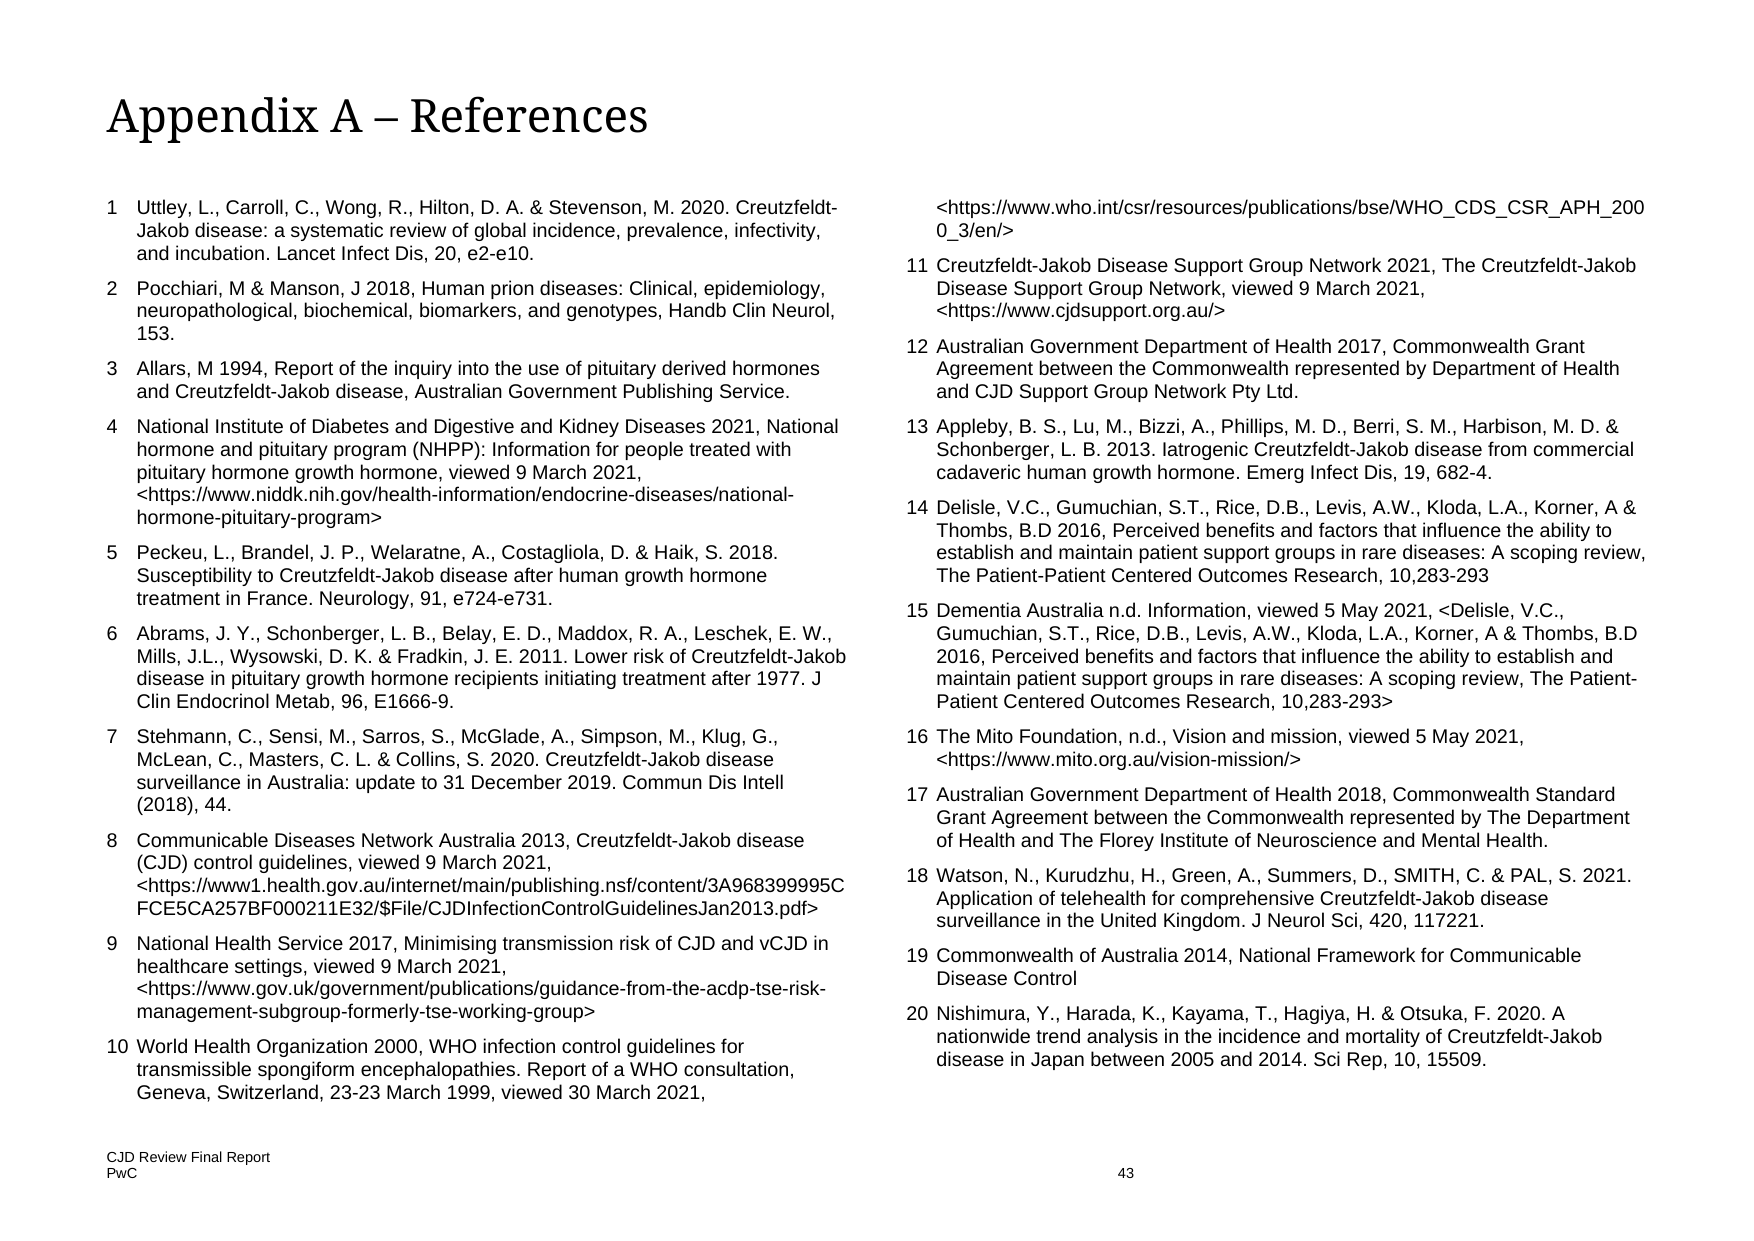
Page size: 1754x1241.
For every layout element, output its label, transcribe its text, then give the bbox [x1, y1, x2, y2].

list Australian Government Department of Health 2018, Commonwealth Standard Grant Agreement between the Commonwealth represented by The Department of Health and The Florey Institute of Neuroscience and Mental Health. [906, 783, 1648, 851]
list Commonwealth of Australia 2014, National Framework for Communicable Disease Control [906, 944, 1648, 990]
list National Health Service 2017, Minimising transmission risk of CJD and vCJD in healthcare settings, viewed 9 March 2021, <https://www.gov.uk/government/publications/guidance-from-the-acdp-tse-risk-management-subgroup-formerly-tse-working-group> [106, 932, 848, 1023]
list Watson, N., Kurudzhu, H., Green, A., Summers, D., SMITH, C. & PAL, S. 2021. Application of telehealth for comprehensive Creutzfeldt-Jakob disease surveillance in the United Kingdom. J Neurol Sci, 420, 117221. [906, 864, 1648, 932]
list Nishimura, Y., Harada, K., Kayama, T., Hagiya, H. & Otsuka, F. 2020. A nationwide trend analysis in the incidence and mortality of Creutzfeldt-Jakob disease in Japan between 2005 and 2014. Sci Rep, 10, 15509. [906, 1002, 1648, 1070]
list Delisle, V.C., Gumuchian, S.T., Rice, D.B., Levis, A.W., Kloda, L.A., Korner, A & Thombs, B.D 2016, Perceived benefits and factors that influence the ability to establish and maintain patient support groups in rare diseases: A scoping review, The Patient-Patient Centered Outcomes Research, 10,283-293 [906, 496, 1648, 587]
subtitle – References [106, 84, 1648, 146]
list Abrams, J. Y., Schonberger, L. B., Belay, E. D., Maddox, R. A., Leschek, E. W., Mills, J.L., Wysowski, D. K. & Fradkin, J. E. 2011. Lower risk of Creutzfeldt-Jakob disease in pituitary growth hormone recipients initiating treatment after 1977. J Clin Endocrinol Metab, 96, E1666-9. [106, 622, 848, 713]
list National Institute of Diabetes and Digestive and Kidney Diseases 2021, National hormone and pituitary program (NHPP): Information for people treated with pituitary hormone growth hormone, viewed 9 March 2021, <https://www.niddk.nih.gov/health-information/endocrine-diseases/national-hormone-pituitary-program> [106, 415, 848, 529]
list Creutzfeldt-Jakob Disease Support Group Network 2021, The Creutzfeldt-Jakob Disease Support Group Network, viewed 9 March 2021, <https://www.cjdsupport.org.au/> [906, 254, 1648, 322]
list Communicable Diseases Network Australia 2013, Creutzfeldt-Jakob disease (CJD) control guidelines, viewed 9 March 2021, <https://www1.health.gov.au/internet/main/publishing.nsf/content/3A968399995CFCE5CA257BF000211E32/$File/CJDInfectionControlGuidelinesJan2013.pdf> [106, 828, 848, 919]
list World Health Organization 2000, WHO infection control guidelines for transmissible spongiform encephalopathies. Report of a WHO consultation, Geneva, Switzerland, 23-23 March 1999, viewed 30 March 2021, <https://www.who.int/csr/resources/publications/bse/WHO_CDS_CSR_APH_2000_3/en/> [906, 196, 1648, 241]
list World Health Organization 2000, WHO infection control guidelines for transmissible spongiform encephalopathies. Report of a WHO consultation, Geneva, Switzerland, 23-23 March 1999, viewed 30 March 2021, <https://www.who.int/csr/resources/publications/bse/WHO_CDS_CSR_APH_2000_3/en/> [106, 1035, 848, 1103]
list Appleby, B. S., Lu, M., Bizzi, A., Phillips, M. D., Berri, S. M., Harbison, M. D. & Schonberger, L. B. 2013. Iatrogenic Creutzfeldt-Jakob disease from commercial cadaveric human growth hormone. Emerg Infect Dis, 19, 682-4. [906, 415, 1648, 483]
list The Mito Foundation, n.d., Vision and mission, viewed 5 May 2021, <https://www.mito.org.au/vision-mission/> [906, 725, 1648, 771]
list Allars, M 1994, Report of the inquiry into the use of pituitary derived hormones and Creutzfeldt-Jakob disease, Australian Government Publishing Service. [106, 357, 848, 403]
list Uttley, L., Carroll, C., Wong, R., Hilton, D. A. & Stevenson, M. 2020. Creutzfeldt-Jakob disease: a systematic review of global incidence, prevalence, infectivity, and incubation. Lancet Infect Dis, 20, e2-e10. [106, 196, 848, 264]
list Stehmann, C., Sensi, M., Sarros, S., McGlade, A., Simpson, M., Klug, G., McLean, C., Masters, C. L. & Collins, S. 2020. Creutzfeldt-Jakob disease surveillance in Australia: update to 31 December 2019. Commun Dis Intell (2018), 44. [106, 725, 848, 816]
list Australian Government Department of Health 2017, Commonwealth Grant Agreement between the Commonwealth represented by Department of Health and CJD Support Group Network Pty Ltd. [906, 334, 1648, 403]
list Peckeu, L., Brandel, J. P., Welaratne, A., Costagliola, D. & Haik, S. 2018. Susceptibility to Creutzfeldt-Jakob disease after human growth hormone treatment in France. Neurology, 91, e724-e731. [106, 541, 848, 609]
list Dementia Australia n.d. Information, viewed 5 May 2021, <Delisle, V.C., Gumuchian, S.T., Rice, D.B., Levis, A.W., Kloda, L.A., Korner, A & Thombs, B.D 2016, Perceived benefits and factors that influence the ability to establish and maintain patient support groups in rare diseases: A scoping review, The Patient-Patient Centered Outcomes Research, 10,283-293> [906, 599, 1648, 713]
list Pocchiari, M & Manson, J 2018, Human prion diseases: Clinical, epidemiology, neuropathological, biochemical, biomarkers, and genotypes, Handb Clin Neurol, 153. [106, 277, 848, 345]
